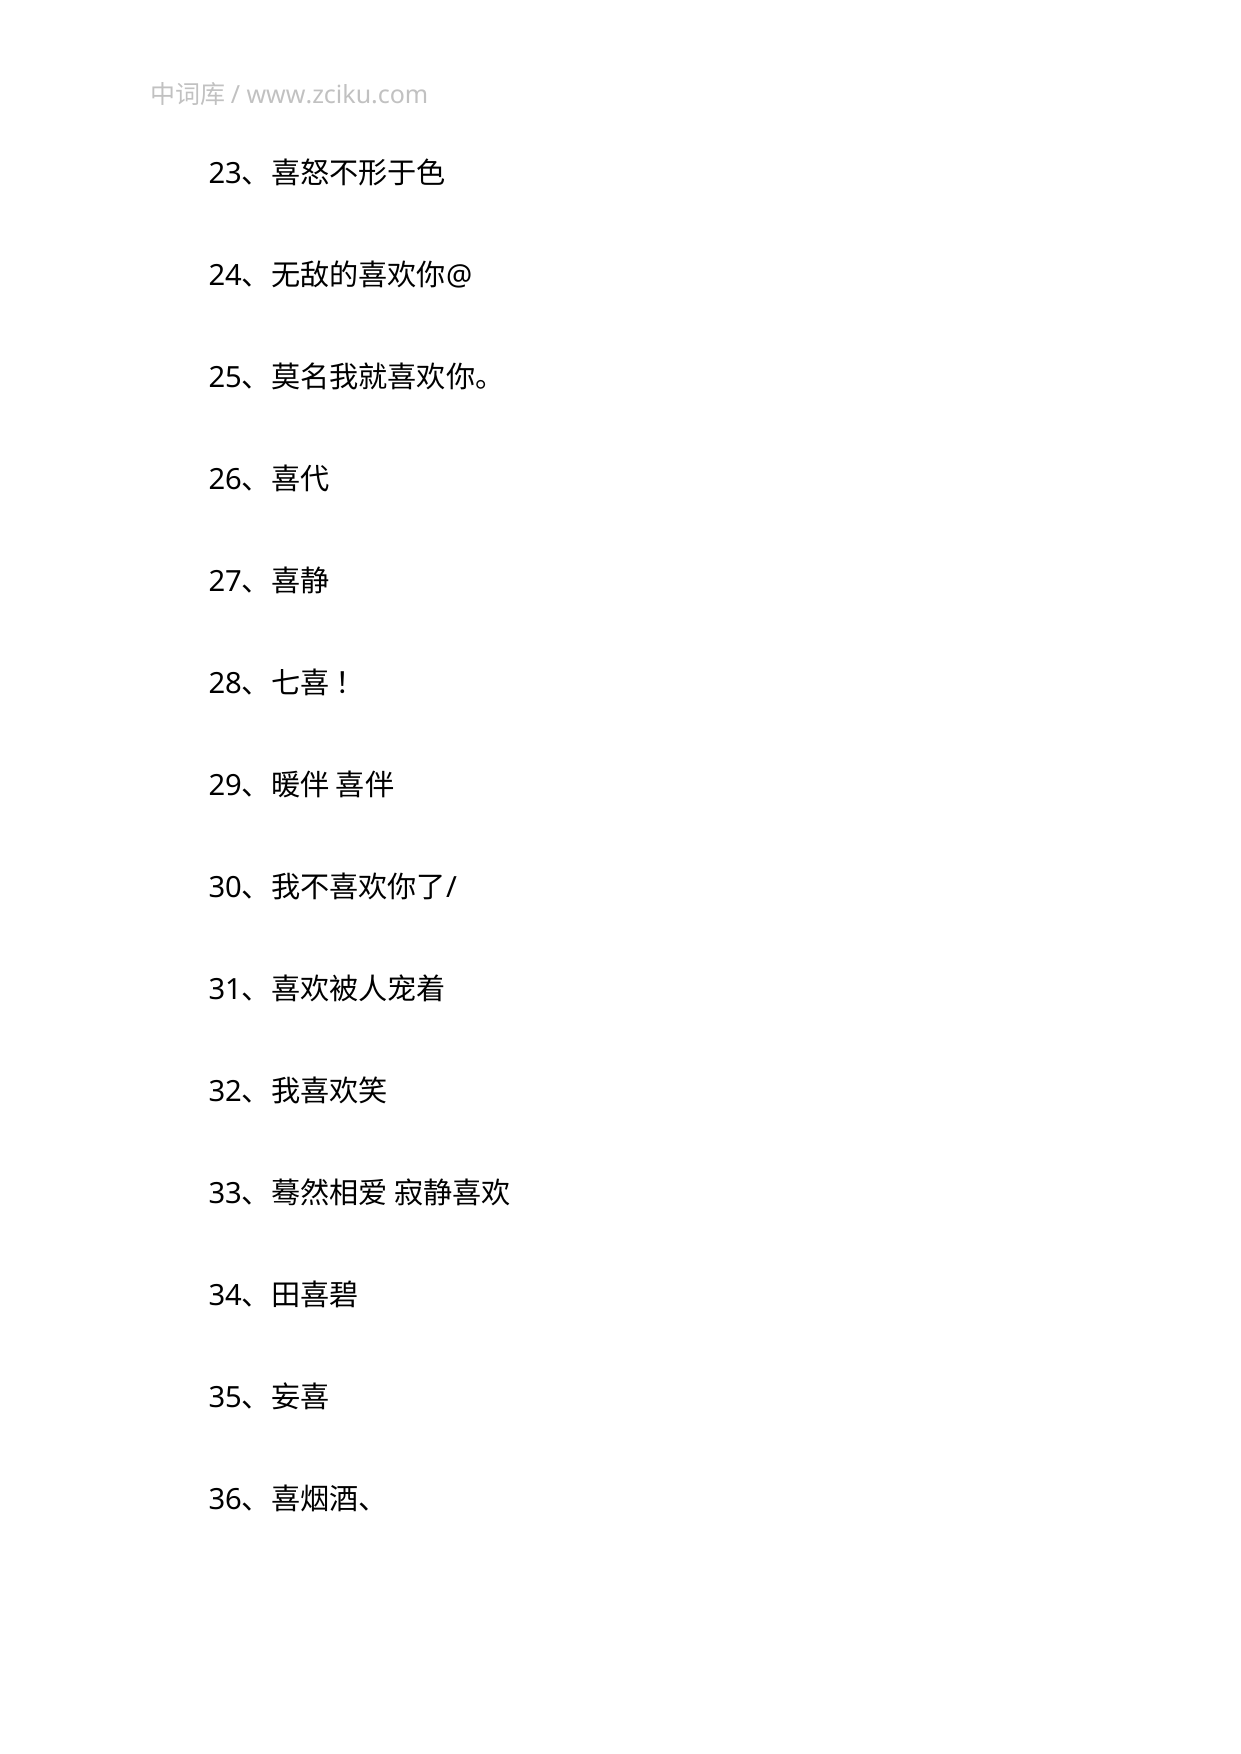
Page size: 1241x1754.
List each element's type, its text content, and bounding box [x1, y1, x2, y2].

text 30、我不喜欢你了/ [150, 864, 1090, 906]
text 23、喜怒不形于色 [150, 150, 1090, 192]
text 26、喜代 [150, 456, 1090, 498]
text 32、我喜欢笑 [150, 1068, 1090, 1110]
text 28、七喜 ！ [150, 660, 1090, 702]
text 31、喜欢被人宠着 [150, 966, 1090, 1008]
text 33、蓦然相爱 寂静喜欢 [150, 1170, 1090, 1212]
text 35、妄喜 [150, 1374, 1090, 1416]
text 27、喜静 [150, 558, 1090, 600]
text 34、田喜碧 [150, 1272, 1090, 1314]
text 36、喜烟酒、 [150, 1476, 1090, 1518]
text 25、莫名我就喜欢你。 [150, 354, 1090, 396]
text 29、暖伴 喜伴 [150, 762, 1090, 804]
text 24、无敌的喜欢你@ [150, 252, 1090, 294]
